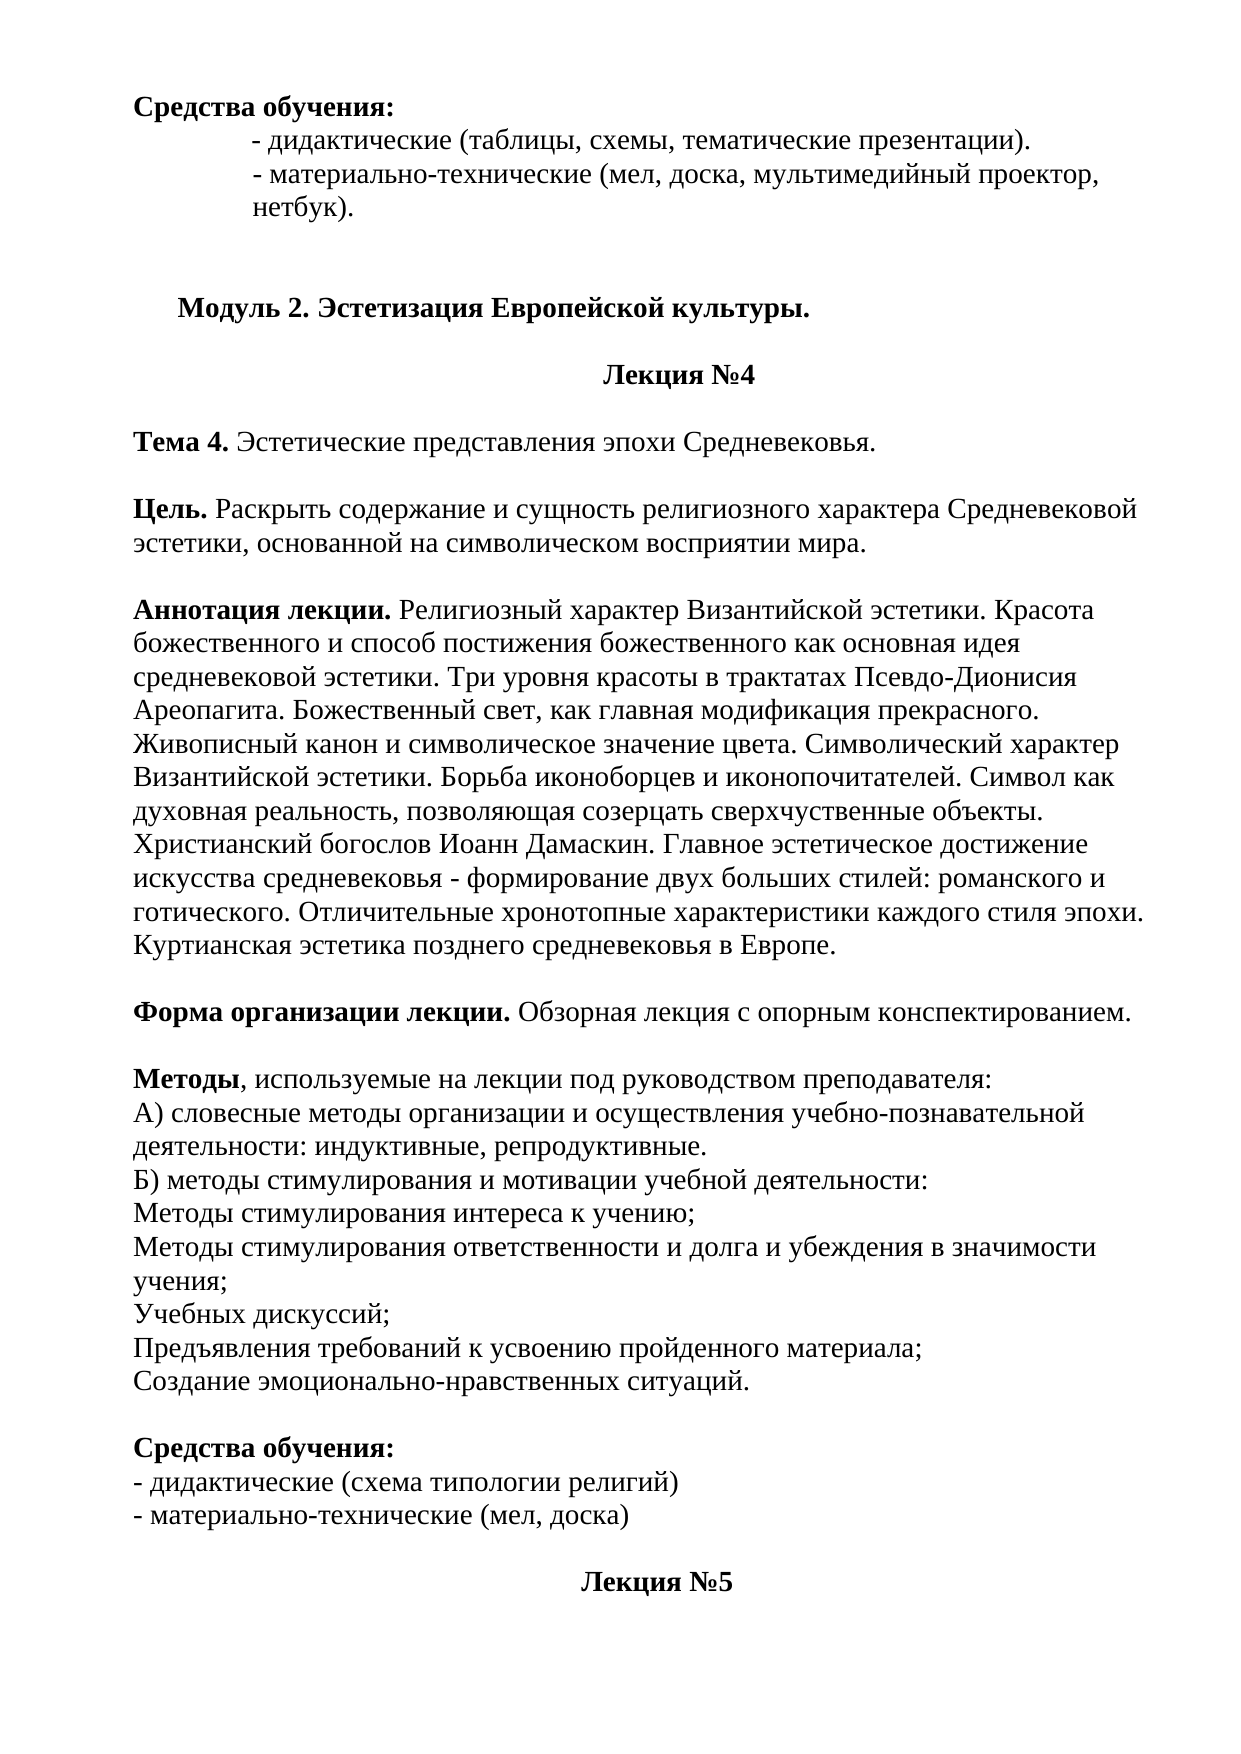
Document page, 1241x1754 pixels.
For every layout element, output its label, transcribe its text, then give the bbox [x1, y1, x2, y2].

list Форма организации лекции. Обзорная лекция с опорным конспектированием. [133, 994, 1181, 1028]
text Лекция №5 [133, 1564, 1181, 1598]
text Средства обучения: [133, 89, 1181, 122]
text - дидактические (таблицы, схемы, тематические презентации). [177, 122, 1181, 156]
text Методы стимулирования интереса к учению; [133, 1196, 1181, 1229]
text Лекция №4 [177, 357, 1181, 391]
text Модуль 2. Эстетизация Европейской культуры. [177, 290, 1181, 323]
list Тема 4. Эстетические представления эпохи Средневековья. [133, 424, 1181, 458]
list Средства обучения: [133, 1430, 1181, 1464]
list Аннотация лекции. Религиозный характер Византийской эстетики. Красота божественного и способ постижения божественного как основная идея средневековой эстетики. Три уровня красоты в трактатах Псевдо-Дионисия Ареопагита. Божественный свет, как главная модификация прекрасного. Живописный канон и символическое значение цвета. Символический характер Византийской эстетики. Борьба иконоборцев и иконопочитателей. Символ как духовная реальность, позволяющая созерцать сверхчуственные объекты. Христианский богослов Иоанн Дамаскин. Главное эстетическое достижение искусства средневековья - формирование двух больших стилей: романского и готического. Отличительные хронотопные характеристики каждого стиля эпохи. Куртианская эстетика позднего средневековья в Европе. [133, 592, 1181, 961]
text Б) методы стимулирования и мотивации учебной деятельности: [133, 1162, 1181, 1196]
list - материально-технические (мел, доска, мультимедийный проектор, нетбук). [252, 156, 1181, 223]
text Методы стимулирования ответственности и долга и убеждения в значимости учения; [133, 1229, 1181, 1296]
text Создание эмоционально-нравственных ситуаций. [133, 1363, 1181, 1397]
text Предъявления требований к усвоению пройденного материала; [133, 1330, 1181, 1363]
text - дидактические (схема типологии религий) [133, 1464, 1181, 1497]
list Методы, используемые на лекции под руководством преподавателя: [133, 1061, 1181, 1095]
text Учебных дискуссий; [133, 1296, 1181, 1330]
text - материально-технические (мел, доска) [133, 1497, 1181, 1531]
text А) словесные методы организации и осуществления учебно-познавательной деятельности: индуктивные, репродуктивные. [133, 1095, 1181, 1162]
list Цель. Раскрыть содержание и сущность религиозного характера Средневековой эстетики, основанной на символическом восприятии мира. [133, 491, 1181, 558]
